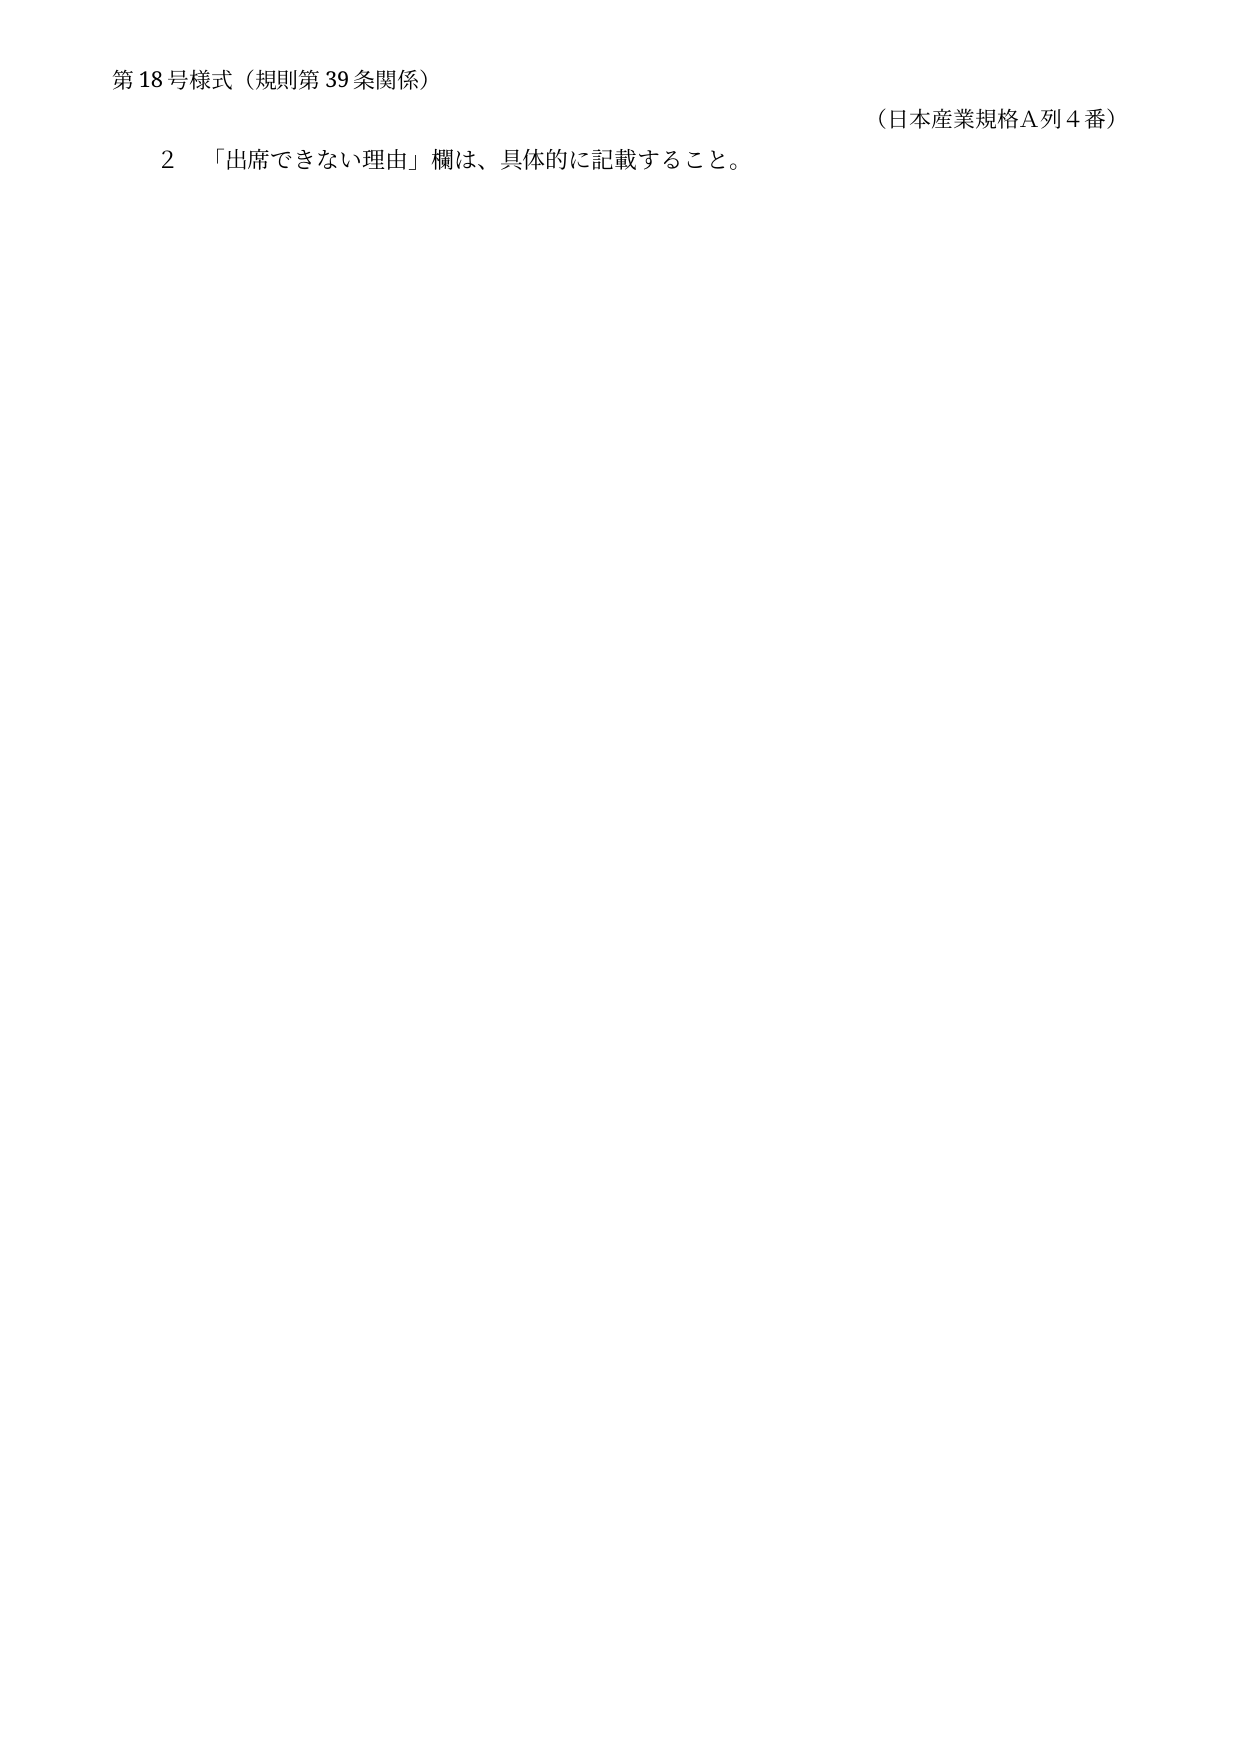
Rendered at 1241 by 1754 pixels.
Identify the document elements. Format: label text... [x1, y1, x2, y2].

text ２ 「出席できない理由」欄は、具体的に記載すること。 [156, 142, 1128, 175]
